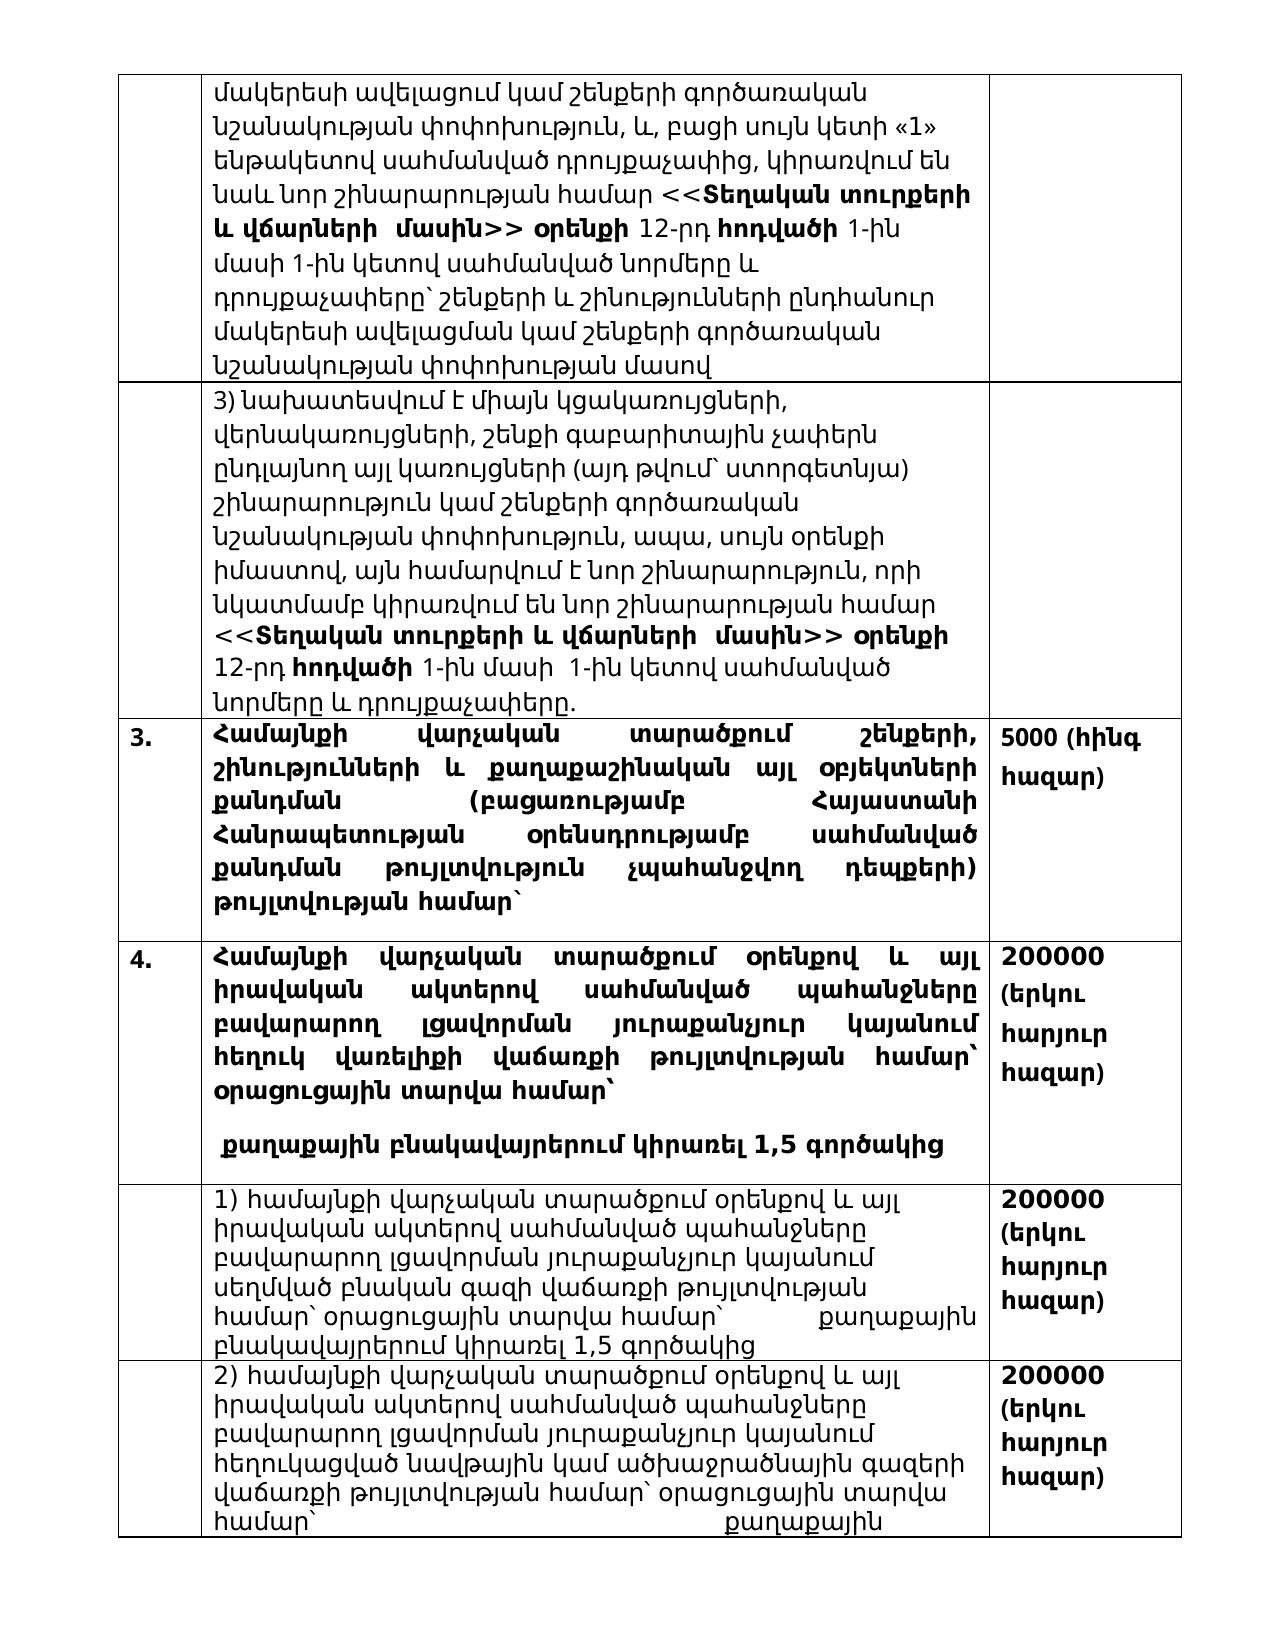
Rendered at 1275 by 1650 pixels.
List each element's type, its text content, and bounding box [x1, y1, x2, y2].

table_cell Համայնքի վարչական տարածքում օրենքով և այլ իրավական ակտերով սահմանված պահանջները բավարարող լցավորման յուրաքանչյուր կայանում հեղուկ վառելիքի վաճառքի թույլտվության համար՝ օրացուցային տարվա համար՝ քաղաքային բնակավայրերում կիրառել 1,5 գործակից [202, 942, 989, 1184]
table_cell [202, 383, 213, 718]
table_cell [990, 383, 1181, 718]
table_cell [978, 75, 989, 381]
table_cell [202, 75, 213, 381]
table_cell [990, 75, 1181, 381]
table_cell [119, 383, 201, 718]
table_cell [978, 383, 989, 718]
table_cell [119, 1185, 201, 1360]
table_cell Համայնքի վարչական տարածքում շենքերի, շինությունների և քաղաքաշինական այլ օբյեկտների քանդման (բացառությամբ Հայաստանի Հանրապետության օրենսդրությամբ սահմանված քանդման թույլտվություն չպահանջվող դեպքերի) թույլտվության համար` [202, 719, 989, 941]
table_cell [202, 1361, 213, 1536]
table_cell 4․ [119, 942, 201, 1184]
table_cell 200000 (երկու հարյուր հազար) [990, 1185, 1181, 1360]
table_cell 200000 (երկու հարյուր հազար) [990, 942, 1181, 1184]
table_cell [119, 1361, 201, 1536]
table_cell 5000 (հինգ հազար) [990, 719, 1181, 941]
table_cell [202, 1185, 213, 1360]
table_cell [990, 1361, 1181, 1536]
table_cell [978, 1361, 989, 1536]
table_cell [119, 75, 201, 381]
table_cell 3․ [119, 719, 201, 941]
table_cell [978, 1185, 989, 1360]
